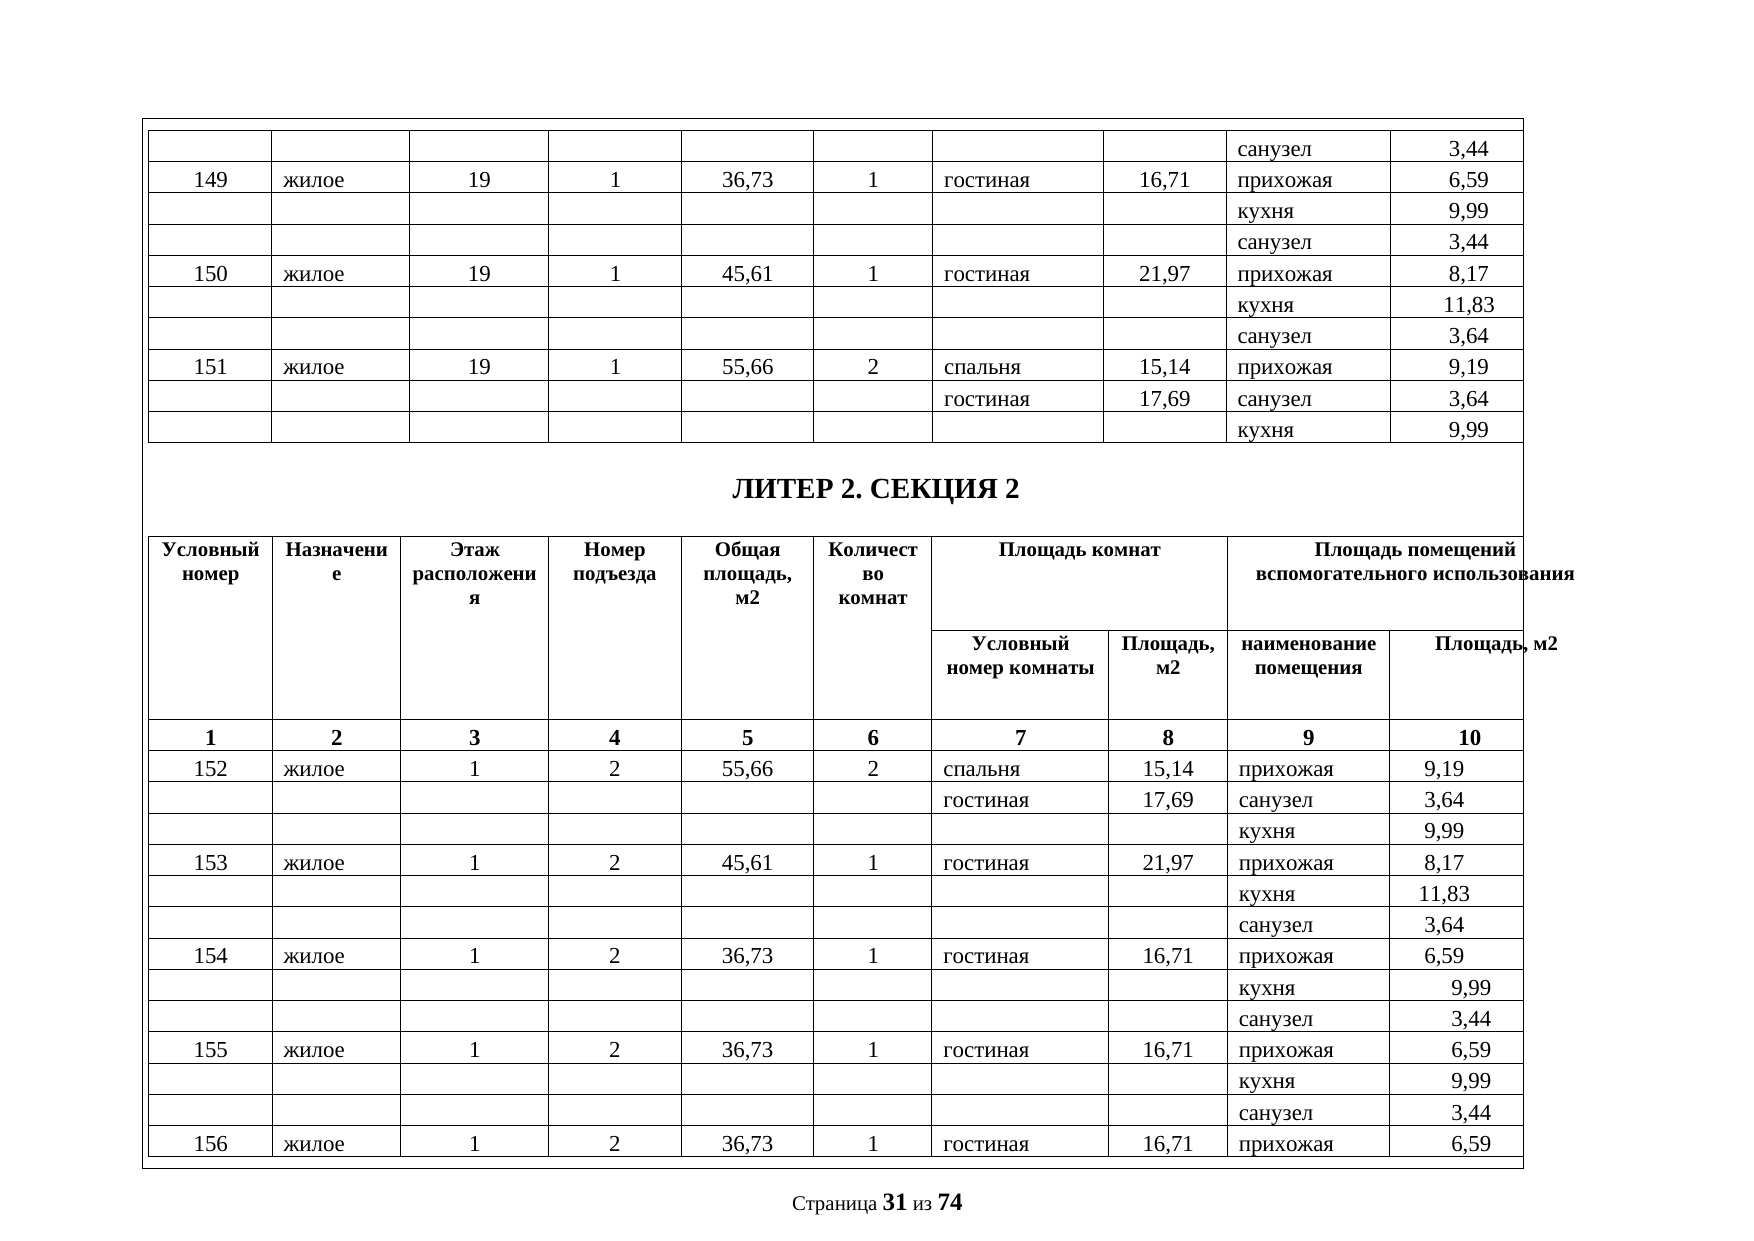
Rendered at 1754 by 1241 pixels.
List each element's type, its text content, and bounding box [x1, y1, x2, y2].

table_cell . [143, 119, 1523, 1168]
